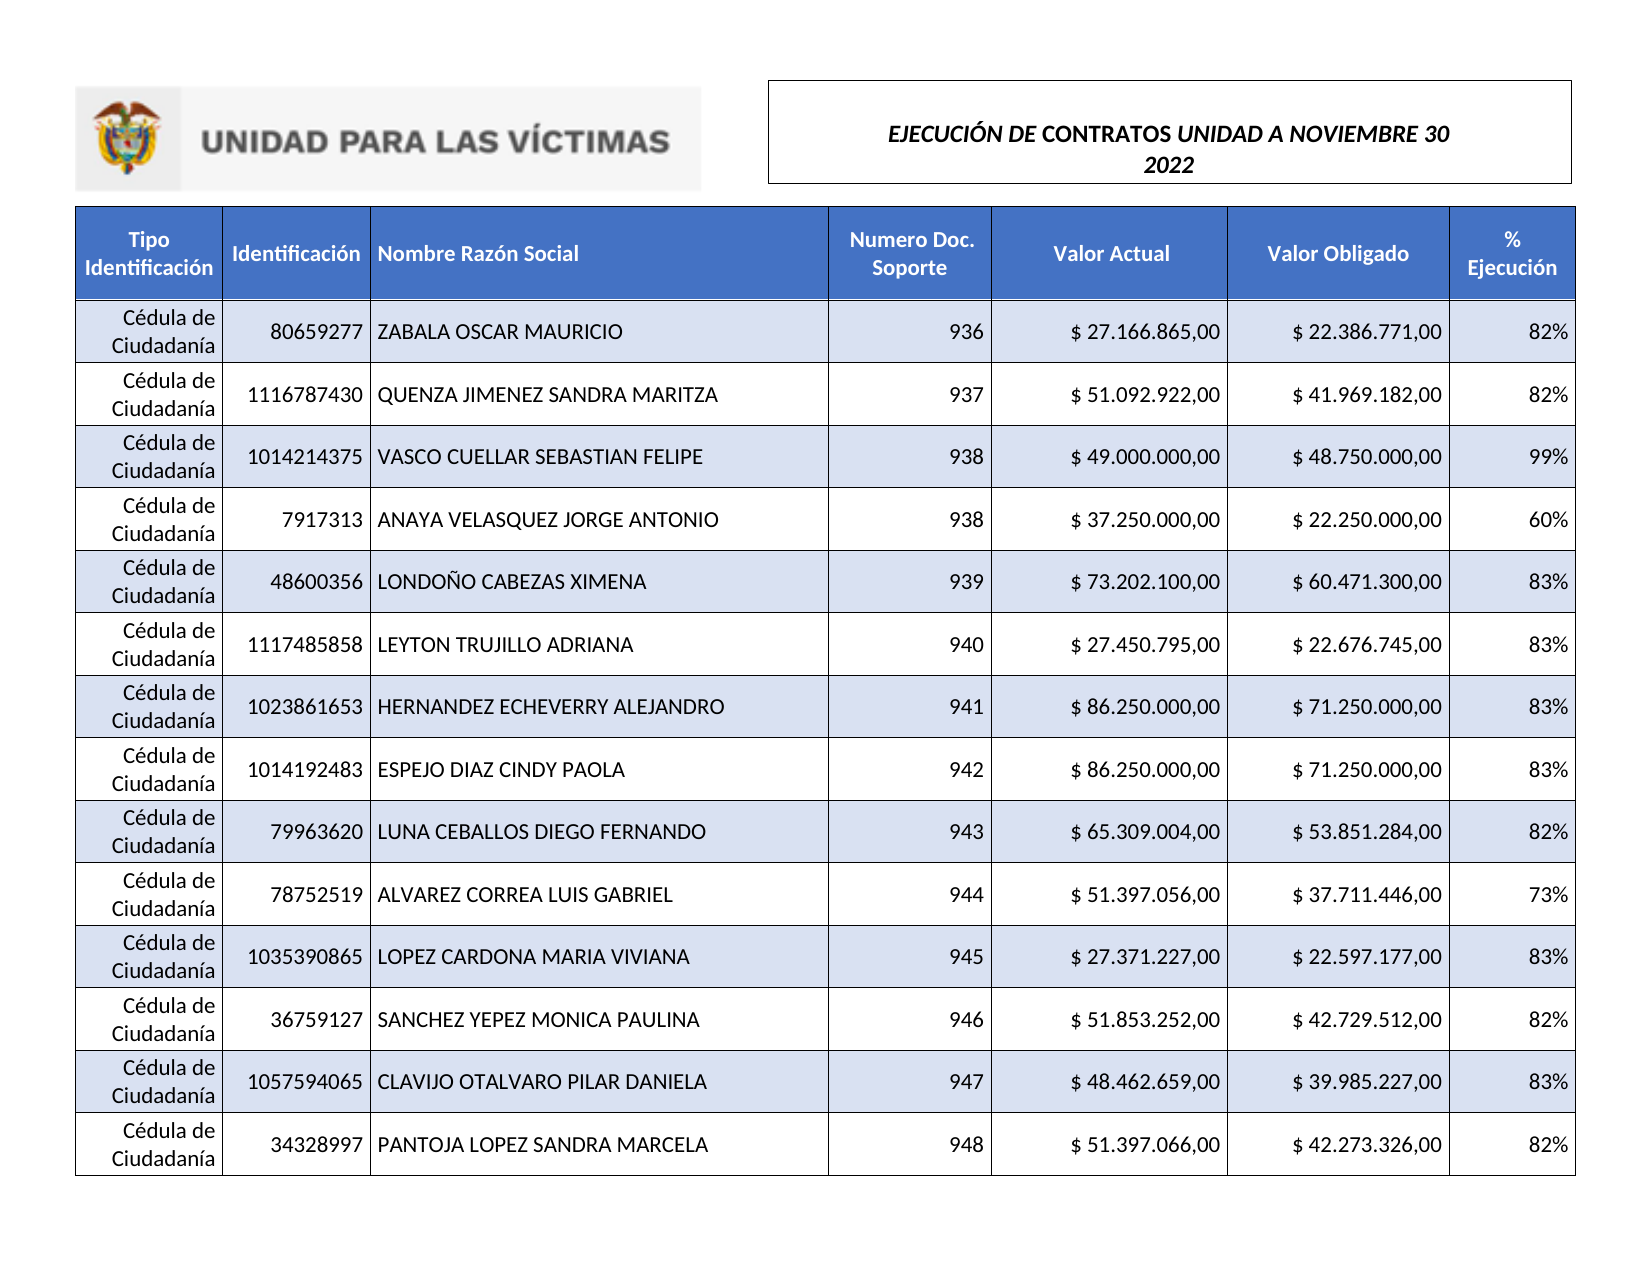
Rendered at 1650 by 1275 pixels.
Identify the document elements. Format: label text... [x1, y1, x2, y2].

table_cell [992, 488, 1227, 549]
table_header Nombre Razón Social [371, 207, 828, 299]
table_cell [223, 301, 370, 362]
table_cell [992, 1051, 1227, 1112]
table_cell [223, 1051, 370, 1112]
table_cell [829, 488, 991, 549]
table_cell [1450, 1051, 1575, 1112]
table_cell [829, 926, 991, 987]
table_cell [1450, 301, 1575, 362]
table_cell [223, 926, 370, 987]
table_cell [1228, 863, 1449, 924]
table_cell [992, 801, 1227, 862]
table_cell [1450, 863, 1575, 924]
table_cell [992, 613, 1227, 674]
table_header Valor Obligado [1228, 207, 1449, 299]
table_header Numero Doc. Soporte [829, 207, 991, 299]
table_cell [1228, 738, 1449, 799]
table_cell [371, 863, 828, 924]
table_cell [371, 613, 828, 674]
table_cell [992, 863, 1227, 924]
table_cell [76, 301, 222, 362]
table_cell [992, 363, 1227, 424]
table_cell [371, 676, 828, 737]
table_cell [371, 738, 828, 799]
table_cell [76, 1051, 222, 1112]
table_header Valor Actual [992, 207, 1227, 299]
table_header % Ejecución [1450, 207, 1575, 299]
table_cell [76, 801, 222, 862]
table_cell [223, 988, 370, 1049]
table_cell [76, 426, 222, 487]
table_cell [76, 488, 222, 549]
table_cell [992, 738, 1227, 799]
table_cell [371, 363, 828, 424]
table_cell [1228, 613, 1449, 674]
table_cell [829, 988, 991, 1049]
picture [75, 73, 702, 206]
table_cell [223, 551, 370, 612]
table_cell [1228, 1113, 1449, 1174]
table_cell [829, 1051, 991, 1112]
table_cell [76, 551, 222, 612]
table_header Tipo Identificación [76, 207, 222, 299]
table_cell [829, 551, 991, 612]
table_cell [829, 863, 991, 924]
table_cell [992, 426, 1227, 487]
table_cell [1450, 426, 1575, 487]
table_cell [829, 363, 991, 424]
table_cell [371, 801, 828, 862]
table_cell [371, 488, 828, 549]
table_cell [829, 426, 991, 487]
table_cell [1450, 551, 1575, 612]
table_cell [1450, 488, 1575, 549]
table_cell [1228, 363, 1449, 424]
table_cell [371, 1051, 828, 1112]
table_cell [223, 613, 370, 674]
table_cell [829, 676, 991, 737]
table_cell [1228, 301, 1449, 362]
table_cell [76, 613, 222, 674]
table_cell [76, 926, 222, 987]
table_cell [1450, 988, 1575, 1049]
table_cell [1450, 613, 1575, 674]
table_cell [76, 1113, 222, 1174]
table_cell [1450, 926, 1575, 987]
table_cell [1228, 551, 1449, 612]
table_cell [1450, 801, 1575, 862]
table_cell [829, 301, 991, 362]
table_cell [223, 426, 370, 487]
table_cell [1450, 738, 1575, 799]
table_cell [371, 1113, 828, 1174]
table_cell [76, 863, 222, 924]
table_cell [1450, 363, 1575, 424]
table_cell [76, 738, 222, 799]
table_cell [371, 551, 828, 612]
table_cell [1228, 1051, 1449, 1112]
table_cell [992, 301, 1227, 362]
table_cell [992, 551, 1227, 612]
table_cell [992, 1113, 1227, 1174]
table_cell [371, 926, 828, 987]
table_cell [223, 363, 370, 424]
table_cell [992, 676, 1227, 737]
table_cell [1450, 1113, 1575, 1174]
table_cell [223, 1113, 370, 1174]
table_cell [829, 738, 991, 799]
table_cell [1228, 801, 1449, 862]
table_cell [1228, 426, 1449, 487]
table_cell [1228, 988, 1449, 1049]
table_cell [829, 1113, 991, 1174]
table_header Identificación [223, 207, 370, 299]
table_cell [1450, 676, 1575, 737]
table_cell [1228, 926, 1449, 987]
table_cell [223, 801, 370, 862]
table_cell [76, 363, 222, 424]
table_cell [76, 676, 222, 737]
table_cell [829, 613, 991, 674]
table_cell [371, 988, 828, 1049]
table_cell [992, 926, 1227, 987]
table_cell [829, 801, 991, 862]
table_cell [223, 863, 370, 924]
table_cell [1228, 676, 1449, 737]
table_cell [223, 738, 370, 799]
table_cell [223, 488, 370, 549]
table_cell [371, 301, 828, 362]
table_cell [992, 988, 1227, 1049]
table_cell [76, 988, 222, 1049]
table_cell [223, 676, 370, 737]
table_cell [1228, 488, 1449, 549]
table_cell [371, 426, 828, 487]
